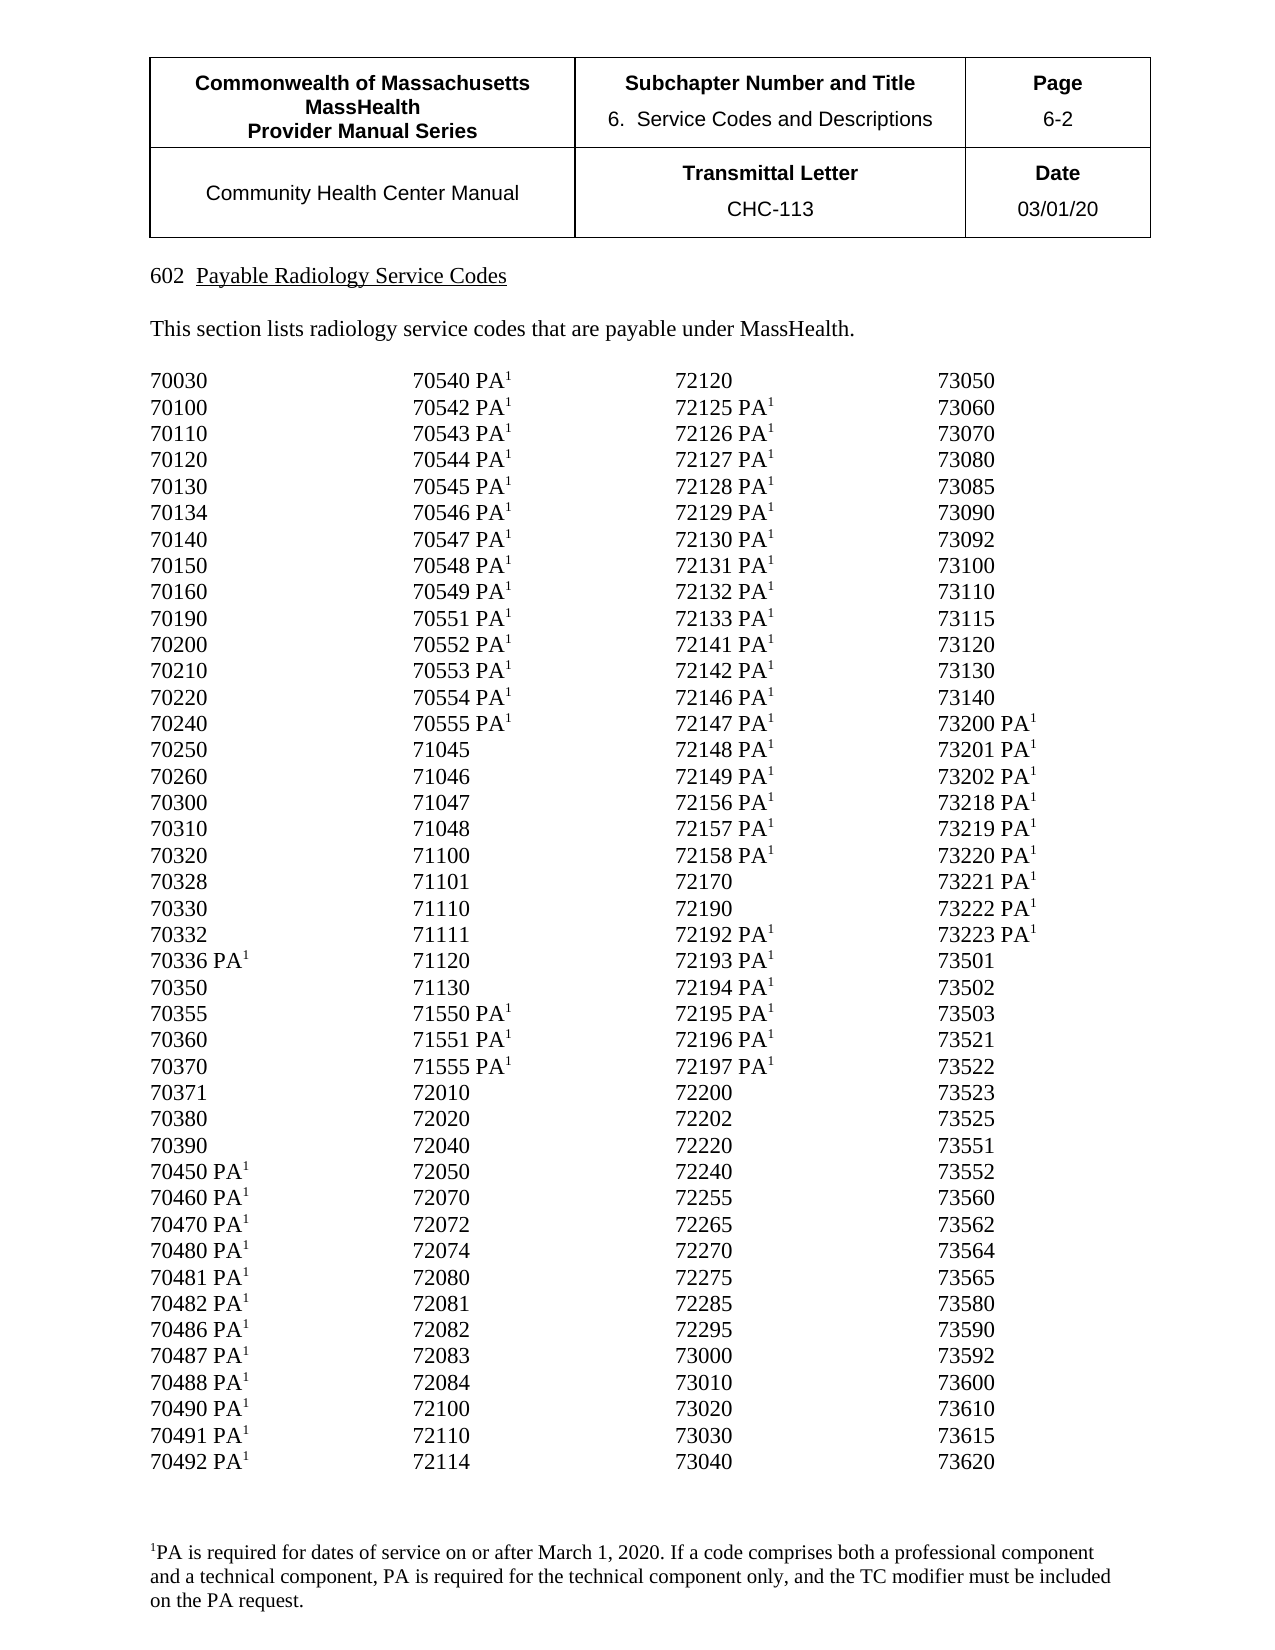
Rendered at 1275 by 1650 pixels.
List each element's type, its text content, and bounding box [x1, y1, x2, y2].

text 72110 [412, 1422, 600, 1448]
text 70355 [150, 1000, 337, 1026]
text 72133 PA1 [675, 605, 862, 631]
text 73130 [937, 657, 1125, 684]
text 71100 [412, 842, 600, 868]
text 70200 [150, 631, 337, 657]
text 72220 [675, 1132, 862, 1158]
text 72196 PA1 [675, 1026, 862, 1053]
text 71551 PA1 [412, 1026, 600, 1053]
text 73523 [937, 1079, 1125, 1105]
text 71047 [412, 789, 600, 816]
text 70130 [150, 473, 337, 499]
text 73521 [937, 1026, 1125, 1053]
text 73221 PA1 [937, 868, 1125, 894]
text 71045 [412, 736, 600, 763]
text 70480 PA1 [150, 1237, 337, 1263]
text 72275 [675, 1263, 862, 1290]
text 73100 [937, 552, 1125, 578]
text 70552 PA1 [412, 631, 600, 657]
text 72074 [412, 1237, 600, 1263]
text 73592 [937, 1343, 1125, 1369]
text 72285 [675, 1290, 862, 1316]
text 70220 [150, 684, 337, 710]
text 72040 [412, 1132, 600, 1158]
text 73085 [937, 473, 1125, 499]
text 72146 PA1 [675, 684, 862, 710]
text 73201 PA1 [937, 736, 1125, 763]
text 73565 [937, 1263, 1125, 1290]
text 70190 [150, 605, 337, 631]
text 70546 PA1 [412, 499, 600, 526]
text 73030 [675, 1422, 862, 1448]
text 72170 [675, 868, 862, 894]
text 73600 [937, 1369, 1125, 1395]
text 72295 [675, 1316, 862, 1343]
text 73610 [937, 1395, 1125, 1422]
text 70554 PA1 [412, 684, 600, 710]
text 73222 PA1 [937, 894, 1125, 921]
text 73590 [937, 1316, 1125, 1343]
text 70380 [150, 1105, 337, 1132]
text 70210 [150, 657, 337, 684]
text 70300 [150, 789, 337, 816]
text 70260 [150, 763, 337, 789]
text 72202 [675, 1105, 862, 1132]
text 70487 PA1 [150, 1343, 337, 1369]
text 70547 PA1 [412, 526, 600, 552]
text 73522 [937, 1053, 1125, 1079]
text 70250 [150, 736, 337, 763]
text 70486 PA1 [150, 1316, 337, 1343]
text 602 Payable Radiology Service Codes [150, 262, 1125, 288]
text 70450 PA1 [150, 1158, 337, 1184]
text 72200 [675, 1079, 862, 1105]
text 73219 PA1 [937, 816, 1125, 842]
text 73092 [937, 526, 1125, 552]
text 73615 [937, 1422, 1125, 1448]
text 70110 [150, 420, 337, 447]
text 72197 PA1 [675, 1053, 862, 1079]
text 70030 [150, 367, 337, 394]
text 73020 [675, 1395, 862, 1422]
text This section lists radiology service codes that are payable under MassHealth. [150, 315, 1125, 341]
text 72148 PA1 [675, 736, 862, 763]
text 73080 [937, 447, 1125, 473]
text 71101 [412, 868, 600, 894]
text 72240 [675, 1158, 862, 1184]
text 70120 [150, 447, 337, 473]
text 70370 [150, 1053, 337, 1079]
text 73220 PA1 [937, 842, 1125, 868]
text 72265 [675, 1211, 862, 1237]
text 72050 [412, 1158, 600, 1184]
text 72195 PA1 [675, 1000, 862, 1026]
text 70336 PA1 [150, 947, 337, 974]
text 70360 [150, 1026, 337, 1053]
text 73223 PA1 [937, 921, 1125, 947]
text 73110 [937, 578, 1125, 605]
text 70371 [150, 1079, 337, 1105]
text 72082 [412, 1316, 600, 1343]
text 72142 PA1 [675, 657, 862, 684]
text 73218 PA1 [937, 789, 1125, 816]
text 72131 PA1 [675, 552, 862, 578]
text 72130 PA1 [675, 526, 862, 552]
text 73010 [675, 1369, 862, 1395]
text 70160 [150, 578, 337, 605]
text 73501 [937, 947, 1125, 974]
text 71130 [412, 974, 600, 1000]
text 72070 [412, 1184, 600, 1211]
text 73140 [937, 684, 1125, 710]
text 70488 PA1 [150, 1369, 337, 1395]
text 72010 [412, 1079, 600, 1105]
text 72132 PA1 [675, 578, 862, 605]
text 73580 [937, 1290, 1125, 1316]
text 73502 [937, 974, 1125, 1000]
text 72149 PA1 [675, 763, 862, 789]
text 73552 [937, 1158, 1125, 1184]
text 70330 [150, 894, 337, 921]
text 71111 [412, 921, 600, 947]
text 70390 [150, 1132, 337, 1158]
text 70134 [150, 499, 337, 526]
text 73551 [937, 1132, 1125, 1158]
text 70460 PA1 [150, 1184, 337, 1211]
text 70542 PA1 [412, 394, 600, 420]
text 70544 PA1 [412, 447, 600, 473]
text 70490 PA1 [150, 1395, 337, 1422]
text 72147 PA1 [675, 710, 862, 736]
text 70492 PA1 [150, 1448, 337, 1474]
text 70310 [150, 816, 337, 842]
text 70540 PA1 [412, 367, 600, 394]
text 73525 [937, 1105, 1125, 1132]
text 71110 [412, 894, 600, 921]
text 70470 PA1 [150, 1211, 337, 1237]
text 73564 [937, 1237, 1125, 1263]
text 72120 [675, 367, 862, 394]
text 73090 [937, 499, 1125, 526]
text 71550 PA1 [412, 1000, 600, 1026]
text 70100 [150, 394, 337, 420]
text 72255 [675, 1184, 862, 1211]
text 72141 PA1 [675, 631, 862, 657]
text 72129 PA1 [675, 499, 862, 526]
text 72127 PA1 [675, 447, 862, 473]
text 70543 PA1 [412, 420, 600, 447]
text 73000 [675, 1343, 862, 1369]
text 72084 [412, 1369, 600, 1395]
text 72126 PA1 [675, 420, 862, 447]
text 71048 [412, 816, 600, 842]
text 73620 [937, 1448, 1125, 1474]
text 70240 [150, 710, 337, 736]
text 72081 [412, 1290, 600, 1316]
text 72190 [675, 894, 862, 921]
text 72100 [412, 1395, 600, 1422]
text 70555 PA1 [412, 710, 600, 736]
text 70320 [150, 842, 337, 868]
text 72083 [412, 1343, 600, 1369]
text 70545 PA1 [412, 473, 600, 499]
text 72072 [412, 1211, 600, 1237]
text 72020 [412, 1105, 600, 1132]
text 73202 PA1 [937, 763, 1125, 789]
text 70551 PA1 [412, 605, 600, 631]
text 70140 [150, 526, 337, 552]
text 73560 [937, 1184, 1125, 1211]
text 70549 PA1 [412, 578, 600, 605]
text 73200 PA1 [937, 710, 1125, 736]
text 73562 [937, 1211, 1125, 1237]
text 72125 PA1 [675, 394, 862, 420]
text 73070 [937, 420, 1125, 447]
text 72156 PA1 [675, 789, 862, 816]
text 72157 PA1 [675, 816, 862, 842]
text 72128 PA1 [675, 473, 862, 499]
text 70350 [150, 974, 337, 1000]
text 73503 [937, 1000, 1125, 1026]
text 70150 [150, 552, 337, 578]
text 70491 PA1 [150, 1422, 337, 1448]
text 73115 [937, 605, 1125, 631]
text 71046 [412, 763, 600, 789]
text 72192 PA1 [675, 921, 862, 947]
text 70481 PA1 [150, 1263, 337, 1290]
text 73040 [675, 1448, 862, 1474]
text 72158 PA1 [675, 842, 862, 868]
text 72080 [412, 1263, 600, 1290]
text 70553 PA1 [412, 657, 600, 684]
text 73120 [937, 631, 1125, 657]
text 73060 [937, 394, 1125, 420]
text 73050 [937, 367, 1125, 394]
text 72270 [675, 1237, 862, 1263]
text 71555 PA1 [412, 1053, 600, 1079]
text 72114 [412, 1448, 600, 1474]
text 70332 [150, 921, 337, 947]
text 70482 PA1 [150, 1290, 337, 1316]
text 70548 PA1 [412, 552, 600, 578]
text 72193 PA1 [675, 947, 862, 974]
text 71120 [412, 947, 600, 974]
text 72194 PA1 [675, 974, 862, 1000]
text 70328 [150, 868, 337, 894]
